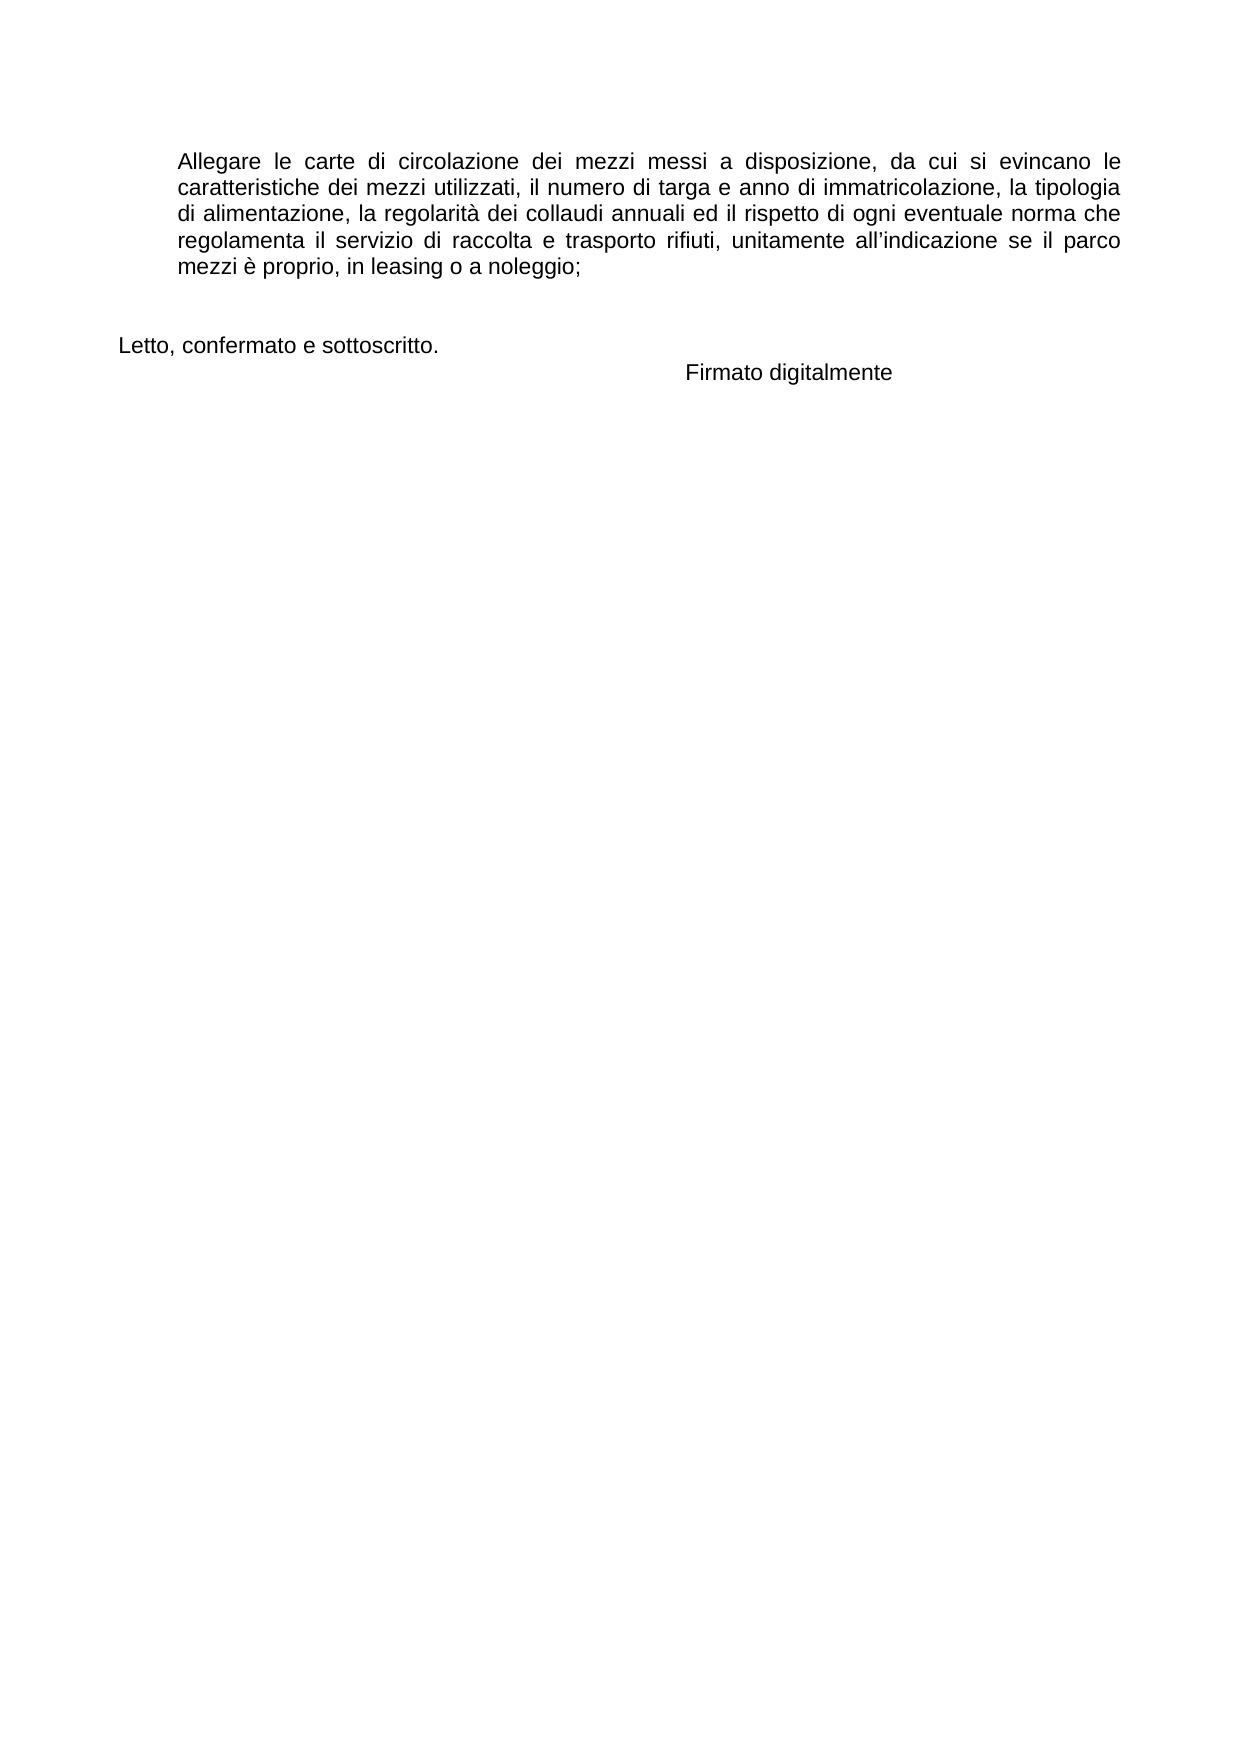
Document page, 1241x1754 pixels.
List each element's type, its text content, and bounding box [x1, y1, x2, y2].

text Letto, confermato e sottoscritto. [118, 332, 1122, 358]
list Allegare le carte di circolazione dei mezzi messi a disposizione, da cui si evincano le caratteristiche dei mezzi utilizzati, il numero di targa e anno di immatricolazione, la tipologia di alimentazione, la regolarità dei collaudi annuali ed il rispetto di ogni eventuale norma che regolamenta il servizio di raccolta e trasporto rifiuti, unitamente all’indicazione se il parco mezzi è proprio, in leasing o a noleggio; [177, 148, 1122, 279]
text Firmato digitalmente [118, 358, 1122, 385]
